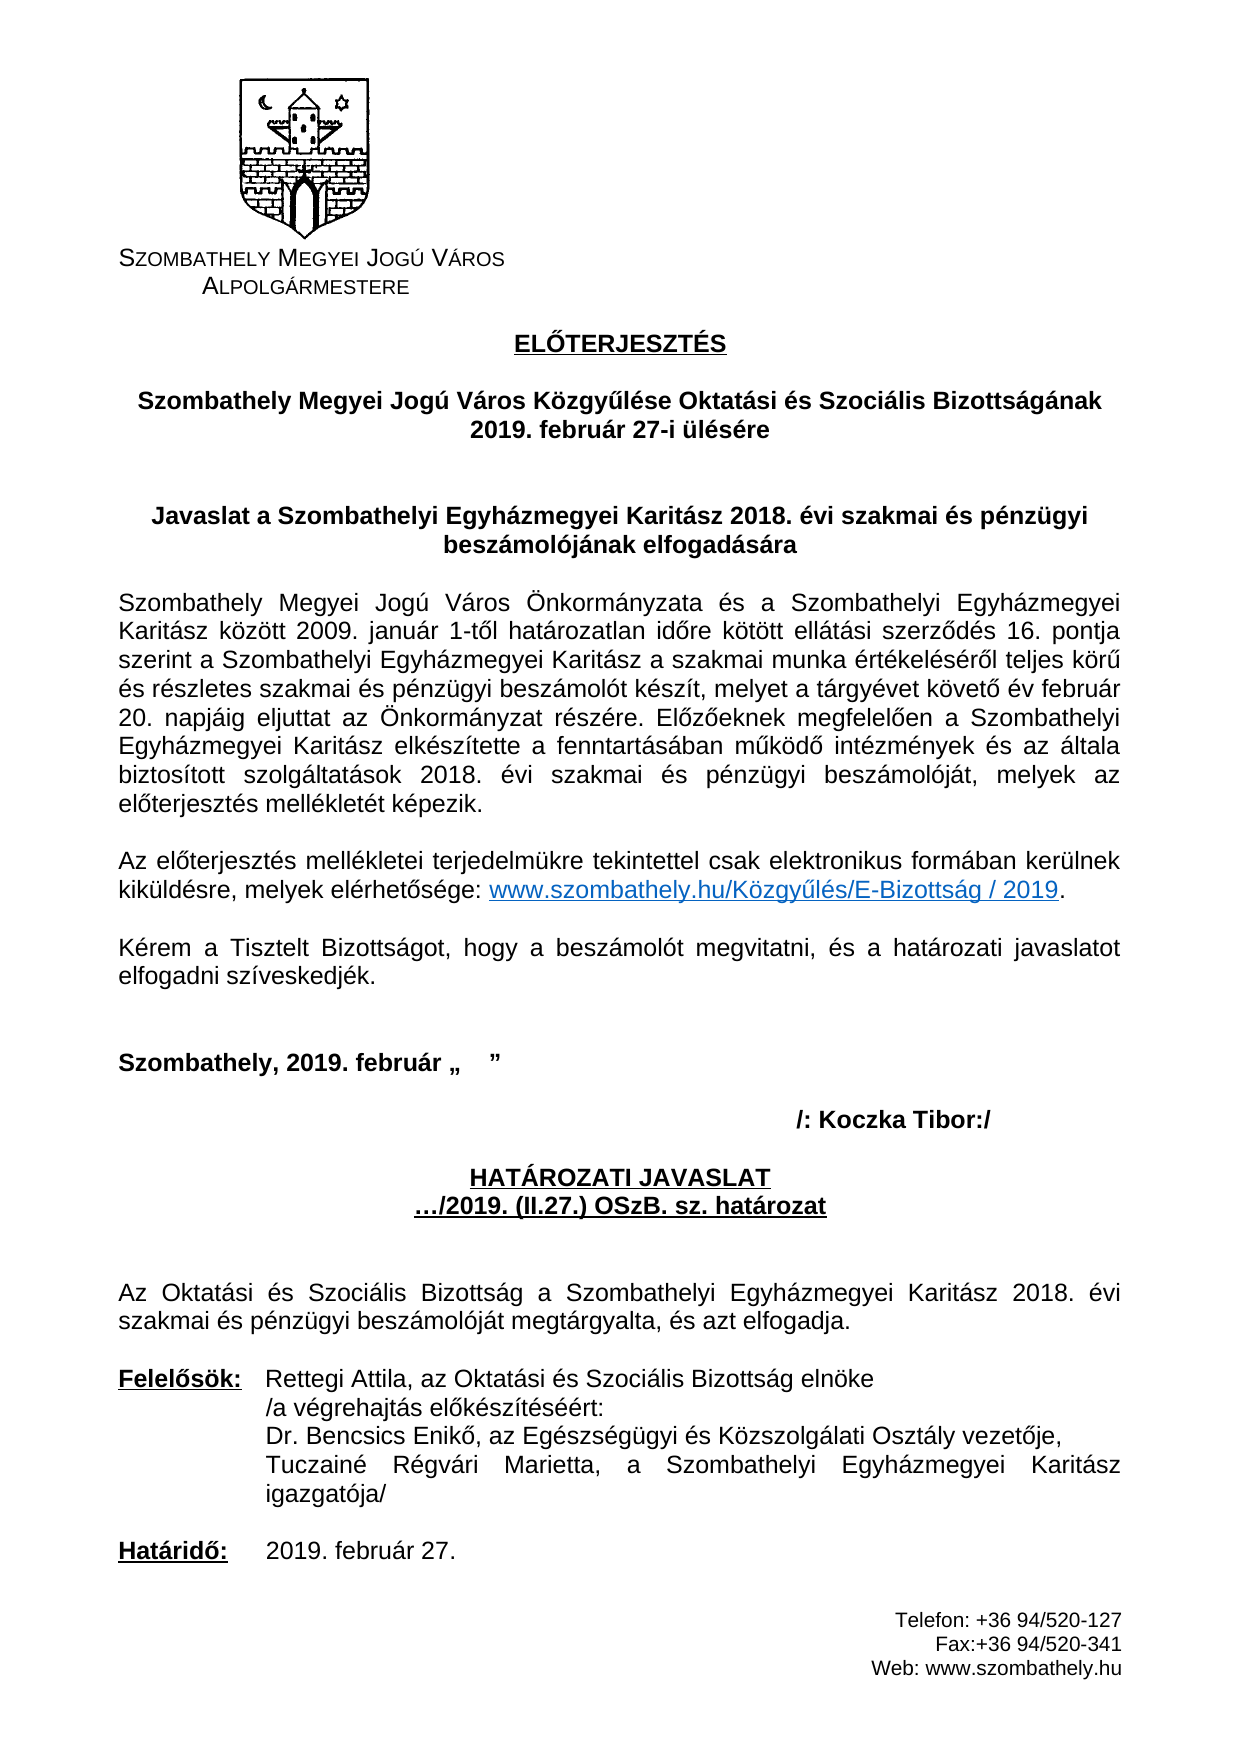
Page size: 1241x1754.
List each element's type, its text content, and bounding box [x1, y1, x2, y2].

text Szombathely Megyei Jogú Város Önkormányzata és a Szombathelyi Egyházmegyei Karitász között 2009. január 1-től határozatlan időre kötött ellátási szerződés 16. pontja szerint a Szombathelyi Egyházmegyei Karitász a szakmai munka értékeléséről teljes körű és részletes szakmai és pénzügyi beszámolót készít, melyet a tárgyévet követő év február 20. napjáig eljuttat az Önkormányzat részére. Előzőeknek megfelelően a Szombathelyi Egyházmegyei Karitász elkészítette a fenntartásában működő intézmények és az általa biztosított szolgáltatások 2018. évi szakmai és pénzügyi beszámolóját, melyek az előterjesztés mellékletét képezik. [118, 588, 1122, 818]
text /a végrehajtás előkészítéséért: [265, 1393, 1122, 1421]
text Dr. Bencsics Enikő, az Egészségügyi és Közszolgálati Osztály vezetője, [265, 1421, 1122, 1450]
text /: Koczka Tibor:/ [118, 1105, 1122, 1134]
text Kérem a Tisztelt Bizottságot, hogy a beszámolót megvitatni, és a határozati javaslatot elfogadni szíveskedjék. [118, 933, 1122, 990]
text Javaslat a Szombathelyi Egyházmegyei Karitász 2018. évi szakmai és pénzügyi beszámolójának elfogadására [118, 501, 1122, 559]
text …/2019. (II.27.) OSzB. sz. határozat [118, 1191, 1122, 1220]
text Az Oktatási és Szociális Bizottság a Szombathelyi Egyházmegyei Karitász 2018. évi szakmai és pénzügyi beszámolóját megtárgyalta, és azt elfogadja. [118, 1278, 1122, 1335]
picture [235, 73, 376, 243]
list ELŐTERJESZTÉS [118, 329, 1122, 358]
text Az előterjesztés mellékletei terjedelmükre tekintettel csak elektronikus formában kerülnek kiküldésre, melyek elérhetősége: www.szombathely.hu/Közgyűlés/E-Bizottság / 2019. [118, 846, 1122, 904]
list Szombathely Megyei Jogú Város Közgyűlése Oktatási és Szociális Bizottságának 2019. február 27-i ülésére [118, 386, 1122, 444]
text Szombathely, 2019. február „ ” [118, 1048, 1122, 1076]
text Felelősök: Rettegi Attila, az Oktatási és Szociális Bizottság elnöke [118, 1364, 1122, 1393]
text Határidő: 2019. február 27. [118, 1536, 1122, 1565]
title HATÁROZATI JAVASLAT [118, 1163, 1122, 1191]
text Tuczainé Régvári Marietta, a Szombathelyi Egyházmegyei Karitász igazgatója/ [265, 1450, 1122, 1508]
